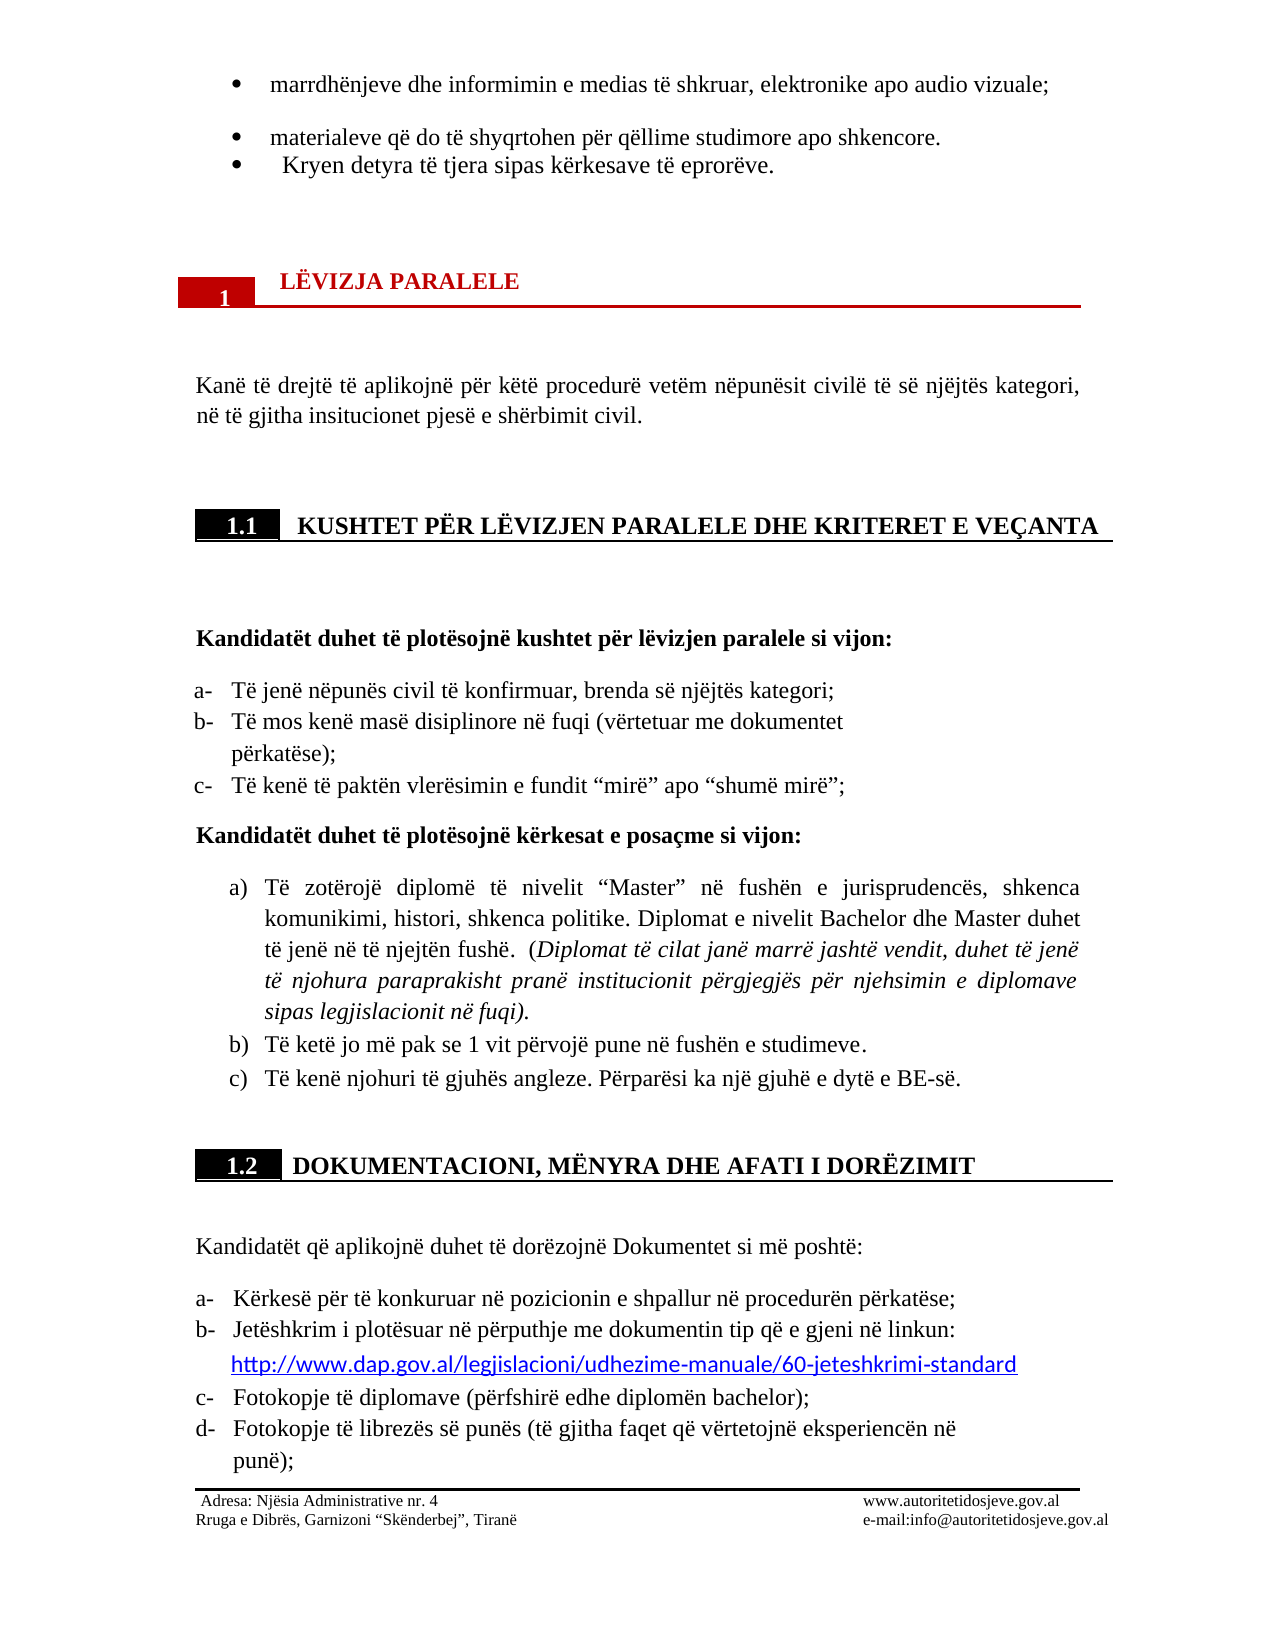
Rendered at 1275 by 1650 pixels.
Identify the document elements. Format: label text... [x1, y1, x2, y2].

list Kërkesë për të konkuruar në pozicionin e shpallur në procedurën përkatëse; [195, 1284, 967, 1312]
list Të zotërojë diplomë të nivelit “Master” në fushën e jurisprudencës, shkenca komunikimi, histori, shkenca politike. Diplomat e nivelit Bachelor dhe Master duhet të jenë në të njejtën fushë. (Diplomat të cilat janë marrë jashtë vendit, duhet të jenë të njohura paraprakisht pranë institucionit përgjegjës për njehsimin e diplomave sipas legjislacionit në fuqi). [229, 873, 1081, 1024]
list Kryen detyra të tjera sipas kërkesave të eprorëve. [232, 151, 1112, 179]
text Kandidatët duhet të plotësojnë kushtet për lëvizjen paralele si vijon: [196, 624, 1112, 651]
list Fotokopje të librezës së punës (të gjitha faqet që vërtetojnë eksperiencën në punë); [195, 1414, 1008, 1474]
text Kandidatët duhet të plotësojnë kërkesat e posaçme si vijon: [196, 822, 1112, 849]
text Kanë të drejtë të aplikojnë për këtë procedurë vetëm nëpunësit civilë të së njëjtës kategori, në të gjitha insitucionet pjesë e shërbimit civil. [195, 371, 1081, 429]
list Të mos kenë masë disiplinore në fuqi (vërtetuar me dokumentet përkatëse); [194, 707, 941, 767]
table_header DOKUMENTACIONI, MËNYRA DHE AFATI I DORËZIMIT [282, 1149, 1112, 1179]
list Të ketë jo më pak se 1 vit përvojë pune në fushën e studimeve. [229, 1030, 1081, 1058]
list Të kenë të paktën vlerësimin e fundit “mirë” apo “shumë mirë”; [194, 771, 941, 798]
table_header KUSHTET PËR LËVIZJEN PARALELE DHE KRITERET E VEÇANTA [280, 509, 1112, 539]
list Jetëshkrim i plotësuar në përputhje me dokumentin tip që e gjeni në linkun: [195, 1315, 967, 1343]
table_header 11.11 [197, 511, 278, 539]
text http://www.dap.gov.al/legjislacioni/udhezime‐manuale/60‐jeteshkrimi‐standard [231, 1349, 1112, 1378]
list Të kenë njohuri të gjuhës angleze. Përparësi ka një gjuhë e dytë e BE-së. [229, 1064, 1081, 1091]
text Kandidatët që aplikojnë duhet të dorëzojnë Dokumentet si më poshtë: [195, 1232, 1081, 1260]
list Fotokopje të diplomave (përfshirë edhe diplomën bachelor); [195, 1383, 1008, 1410]
list Të jenë nëpunës civil të konfirmuar, brenda së njëjtës kategori; [194, 676, 941, 703]
table_header 1.1.22 [197, 1151, 280, 1179]
